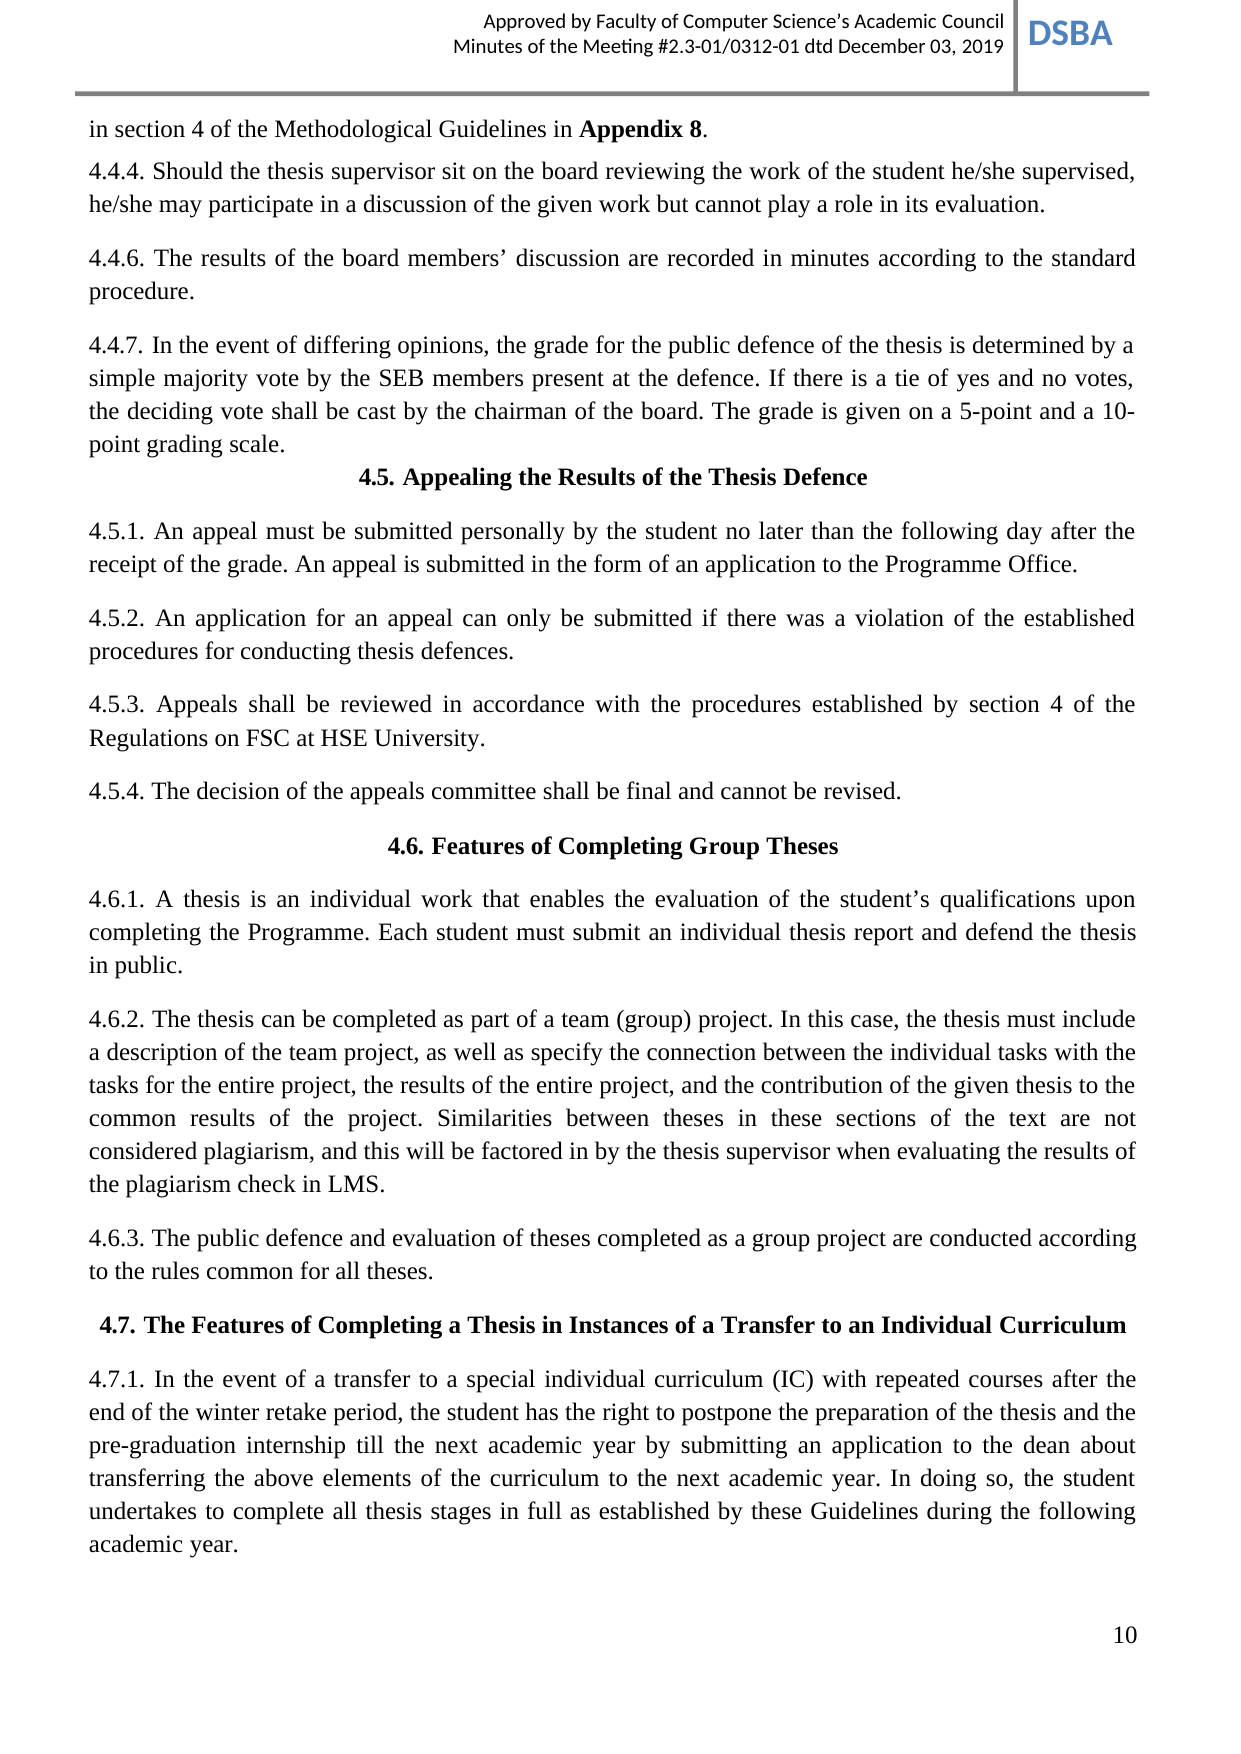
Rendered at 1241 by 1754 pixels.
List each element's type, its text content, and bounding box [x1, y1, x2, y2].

list Should the thesis supervisor sit on the board reviewing the work of the student he/she supervised, he/she may participate in a discussion of the given work but cannot play a role in its evaluation. [89, 156, 1137, 218]
list An application for an appeal can only be submitted if there was a violation of the established procedures for conducting thesis defences. [89, 603, 1137, 664]
list The decision of the appeals committee shall be final and cannot be revised. [89, 776, 1163, 805]
list The results of the board members’ discussion are recorded in minutes according to the standard procedure. [89, 243, 1137, 304]
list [89, 114, 1138, 143]
subtitle The Features of Completing a Thesis in Instances of a Transfer to an Individual Curriculum [99, 1310, 1163, 1339]
list In the event of a transfer to a special individual curriculum (IC) with repeated courses after the end of the winter retake period, the student has the right to postpone the preparation of the thesis and the pre-graduation internship till the next academic year by submitting an application to the dean about transferring the above elements of the curriculum to the next academic year. In doing so, the student undertakes to complete all thesis stages in full as established by these Guidelines during the following academic year. [89, 1364, 1137, 1557]
list Appeals shall be reviewed in accordance with the procedures established by section 4 of the Regulations on FSC at HSE University. [89, 689, 1137, 751]
subtitle Features of Completing Group Theses [388, 831, 1163, 859]
list In the event of differing opinions, the grade for the public defence of the thesis is determined by a simple majority vote by the SEB members present at the defence. If there is a tie of yes and no votes, the deciding vote shall be cast by the chairman of the board. The grade is given on a 5-point and a 10-point grading scale. [89, 330, 1136, 458]
list A thesis is an individual work that enables the evaluation of the student’s qualifications upon completing the Programme. Each student must submit an individual thesis report and defend the thesis in public. [89, 884, 1137, 979]
subtitle Appealing the Results of the Thesis Defence [358, 462, 1163, 491]
list The thesis can be completed as part of a team (group) project. In this case, the thesis must include a description of the team project, as well as specify the connection between the individual tasks with the tasks for the entire project, the results of the entire project, and the contribution of the given thesis to the common results of the project. Similarities between theses in these sections of the text are not considered plagiarism, and this will be factored in by the thesis supervisor when evaluating the results of the plagiarism check in LMS. [89, 1004, 1137, 1198]
list The public defence and evaluation of theses completed as a group project are conducted according to the rules common for all theses. [89, 1223, 1137, 1285]
list An appeal must be submitted personally by the student no later than the following day after the receipt of the grade. An appeal is submitted in the form of an application to the Programme Office. [89, 516, 1137, 578]
